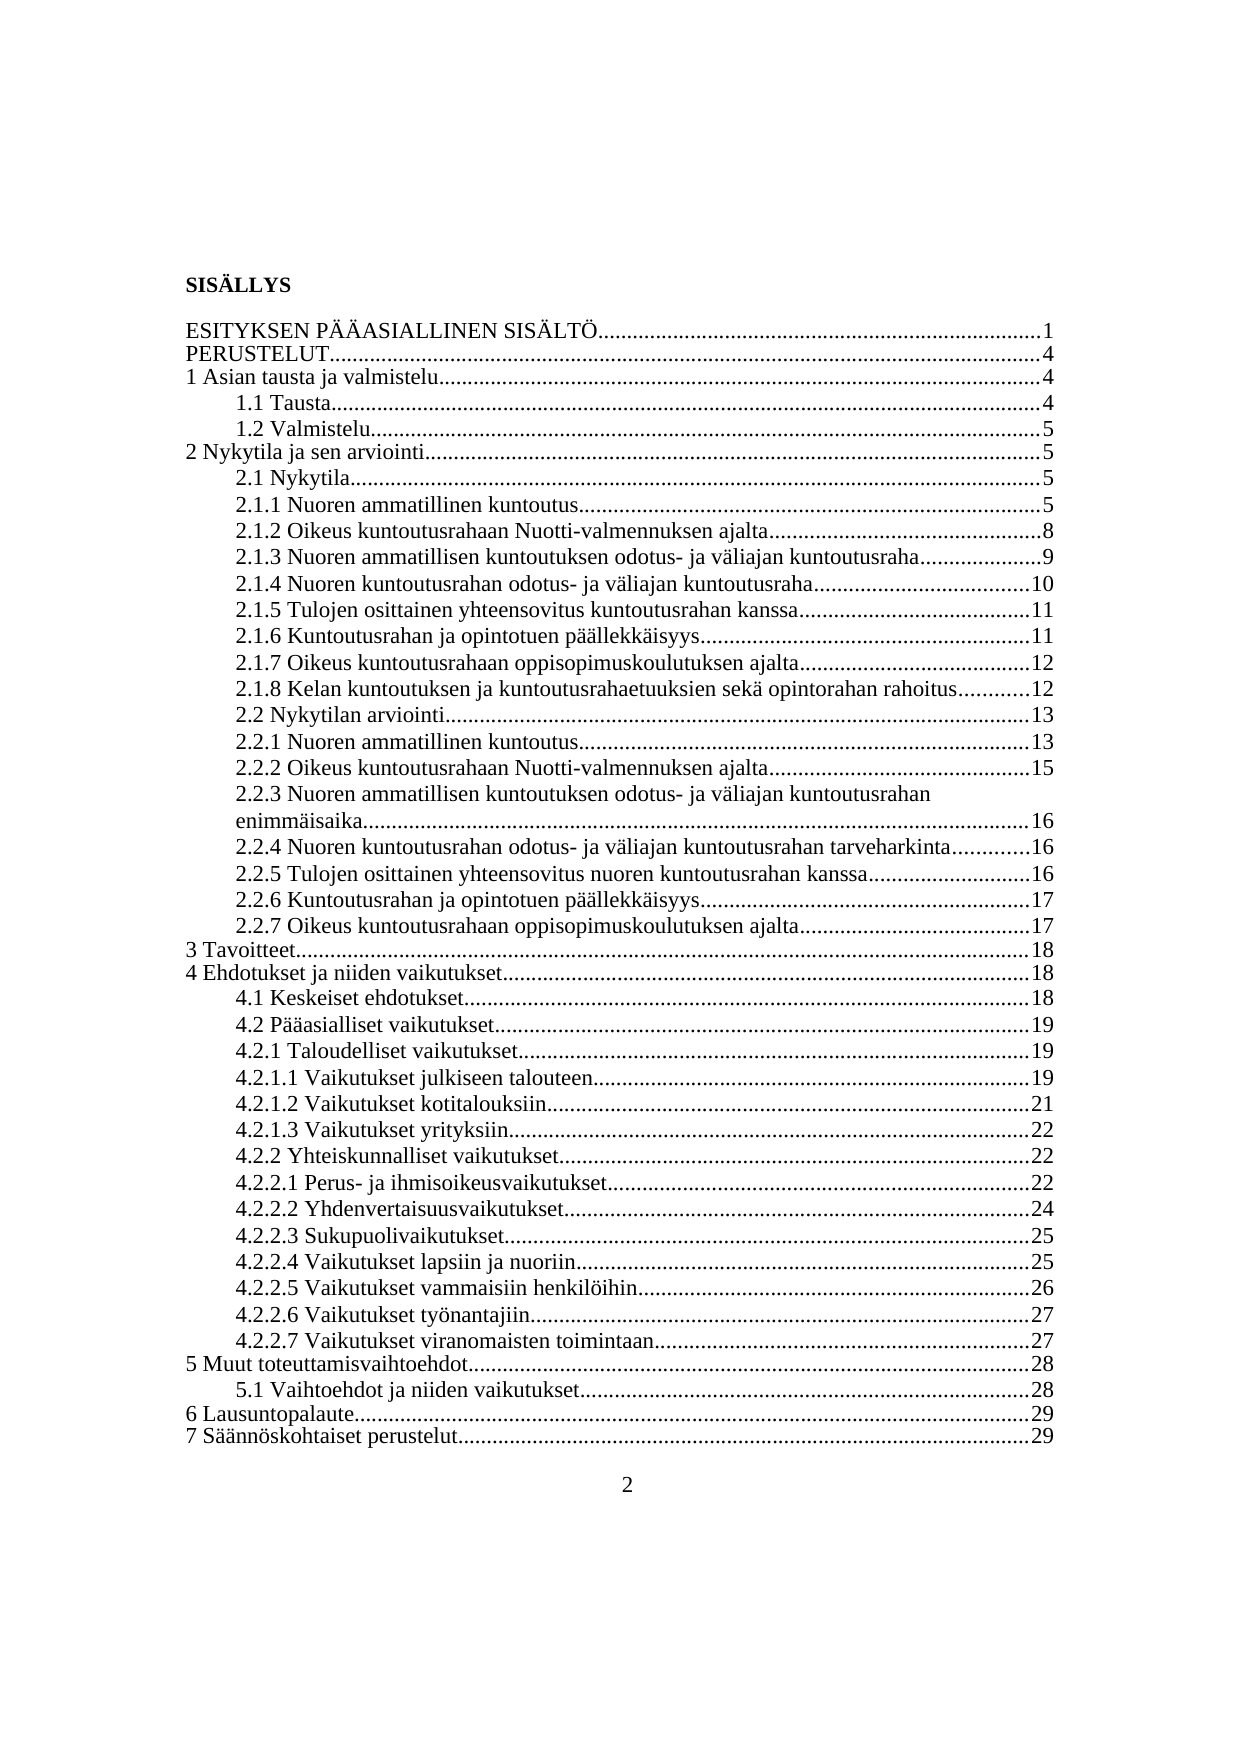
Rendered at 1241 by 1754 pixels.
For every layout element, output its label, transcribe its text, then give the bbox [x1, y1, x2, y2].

text PERUSTELUT 4 [185, 343, 1055, 366]
text 4.2.1.2 Vaikutukset kotitalouksiin 21 [235, 1090, 1055, 1116]
text 4.2.2.7 Vaikutukset viranomaisten toimintaan 27 [235, 1327, 1055, 1353]
text Sisällys [185, 274, 1055, 297]
text 2.1.4 Nuoren kuntoutusrahan odotus- ja väliajan kuntoutusraha 10 [235, 570, 1055, 596]
text 4.2.2 Yhteiskunnalliset vaikutukset 22 [235, 1143, 1055, 1169]
text Esityksen pääasiallinen sisältö 1 [185, 320, 1055, 343]
text 2.2.4 Nuoren kuntoutusrahan odotus- ja väliajan kuntoutusrahan tarveharkinta 16 [235, 833, 1055, 859]
text 4 Ehdotukset ja niiden vaikutukset 18 [185, 962, 1055, 984]
text 2.2.2 Oikeus kuntoutusrahaan Nuotti-valmennuksen ajalta 15 [235, 754, 1055, 781]
text 4.2.2.3 Sukupuolivaikutukset 25 [235, 1222, 1055, 1248]
text 1.2 Valmistelu 5 [235, 415, 1055, 441]
text 2 Nykytila ja sen arviointi 5 [185, 441, 1055, 464]
text 2.1.5 Tulojen osittainen yhteensovitus kuntoutusrahan kanssa 11 [235, 596, 1055, 622]
text 4.2.1.3 Vaikutukset yrityksiin 22 [235, 1116, 1055, 1143]
text 4.2.1 Taloudelliset vaikutukset 19 [235, 1037, 1055, 1063]
text 4.2.2.6 Vaikutukset työnantajiin 27 [235, 1301, 1055, 1327]
text 5 Muut toteuttamisvaihtoehdot 28 [185, 1353, 1055, 1376]
text 2.1.6 Kuntoutusrahan ja opintotuen päällekkäisyys 11 [235, 622, 1055, 649]
text 4.2 Pääasialliset vaikutukset 19 [235, 1011, 1055, 1037]
text 1 Asian tausta ja valmistelu 4 [185, 366, 1055, 389]
text 4.2.2.5 Vaikutukset vammaisiin henkilöihin 26 [235, 1274, 1055, 1301]
text 2.1.3 Nuoren ammatillisen kuntoutuksen odotus- ja väliajan kuntoutusraha 9 [235, 543, 1055, 570]
text 4.2.2.4 Vaikutukset lapsiin ja nuoriin 25 [235, 1248, 1055, 1274]
text 4.2.2.1 Perus- ja ihmisoikeusvaikutukset 22 [235, 1169, 1055, 1195]
text 4.1 Keskeiset ehdotukset 18 [235, 984, 1055, 1011]
text 2.2.1 Nuoren ammatillinen kuntoutus 13 [235, 728, 1055, 754]
text 2.1.2 Oikeus kuntoutusrahaan Nuotti-valmennuksen ajalta 8 [235, 517, 1055, 543]
text 2.2.3 Nuoren ammatillisen kuntoutuksen odotus- ja väliajan kuntoutusrahan enimmäisaika 16 [235, 781, 1055, 833]
text 7 Säännöskohtaiset perustelut 29 [185, 1426, 1055, 1448]
text 2.1.8 Kelan kuntoutuksen ja kuntoutusrahaetuuksien sekä opintorahan rahoitus 12 [235, 675, 1055, 701]
text 5.1 Vaihtoehdot ja niiden vaikutukset 28 [235, 1376, 1055, 1403]
text 3 Tavoitteet 18 [185, 939, 1055, 962]
text 2.1 Nykytila 5 [235, 464, 1055, 491]
text 4.2.2.2 Yhdenvertaisuusvaikutukset 24 [235, 1195, 1055, 1222]
text 2.2 Nykytilan arviointi 13 [235, 701, 1055, 728]
text 1.1 Tausta 4 [235, 389, 1055, 415]
text 2.2.5 Tulojen osittainen yhteensovitus nuoren kuntoutusrahan kanssa 16 [235, 859, 1055, 886]
text 2.1.1 Nuoren ammatillinen kuntoutus 5 [235, 491, 1055, 517]
text 4.2.1.1 Vaikutukset julkiseen talouteen 19 [235, 1063, 1055, 1090]
text 2.2.7 Oikeus kuntoutusrahaan oppisopimuskoulutuksen ajalta 17 [235, 912, 1055, 939]
text 6 Lausuntopalaute 29 [185, 1403, 1055, 1426]
text 2.1.7 Oikeus kuntoutusrahaan oppisopimuskoulutuksen ajalta 12 [235, 649, 1055, 675]
text 2.2.6 Kuntoutusrahan ja opintotuen päällekkäisyys 17 [235, 886, 1055, 912]
